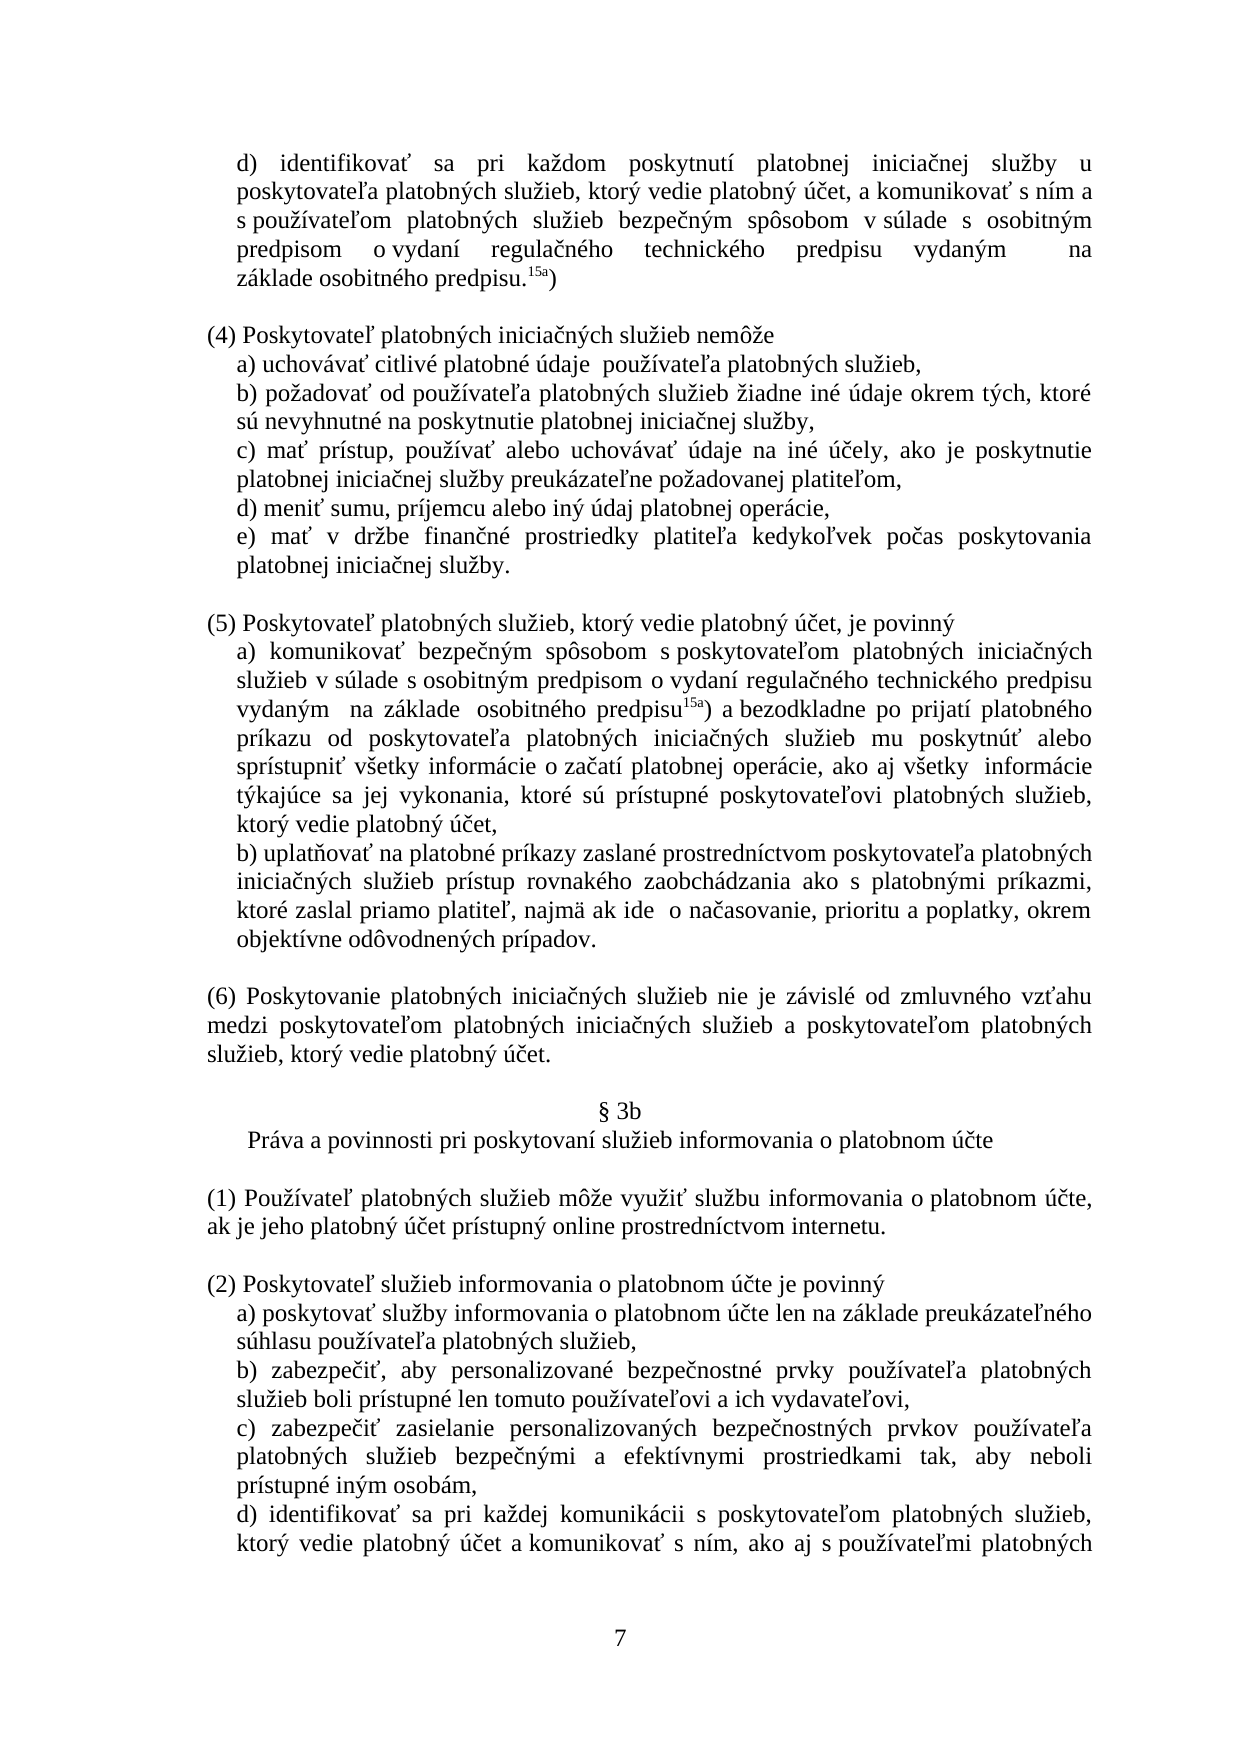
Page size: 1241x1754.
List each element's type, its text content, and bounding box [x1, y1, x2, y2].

text b) požadovať od používateľa platobných služieb žiadne iné údaje okrem tých, ktoré sú nevyhnutné na poskytnutie platobnej iniciačnej služby, [236, 378, 1092, 435]
text § 3b [523, 1096, 1092, 1125]
text c) zabezpečiť zasielanie personalizovaných bezpečnostných prvkov používateľa platobných služieb bezpečnými a efektívnymi prostriedkami tak, aby neboli prístupné iným osobám, [236, 1413, 1092, 1499]
text (4) Poskytovateľ platobných iniciačných služieb nemôže [207, 320, 1092, 349]
text (5) Poskytovateľ platobných služieb, ktorý vedie platobný účet, je povinný [207, 608, 1092, 636]
text (2) Poskytovateľ služieb informovania o platobnom účte je povinný [207, 1269, 1092, 1298]
text a) poskytovať služby informovania o platobnom účte len na základe preukázateľného súhlasu používateľa platobných služieb, [236, 1298, 1092, 1355]
text e) mať v držbe finančné prostriedky platiteľa kedykoľvek počas poskytovania platobnej iniciačnej služby. [236, 521, 1092, 579]
text (1) Používateľ platobných služieb môže využiť službu informovania o platobnom účte, ak je jeho platobný účet prístupný online prostredníctvom internetu. [207, 1183, 1092, 1240]
text Práva a povinnosti pri poskytovaní služieb informovania o platobnom účte [148, 1125, 1092, 1154]
text (6) Poskytovanie platobných iniciačných služieb nie je závislé od zmluvného vzťahu medzi poskytovateľom platobných iniciačných služieb a poskytovateľom platobných služieb, ktorý vedie platobný účet. [207, 981, 1092, 1068]
text a) uchovávať citlivé platobné údaje používateľa platobných služieb, [236, 349, 1092, 378]
text a) komunikovať bezpečným spôsobom s poskytovateľom platobných iniciačných služieb v súlade s osobitným predpisom o vydaní regulačného technického predpisu vydaným na základe osobitného predpisu15a) a bezodkladne po prijatí platobného príkazu od poskytovateľa platobných iniciačných služieb mu poskytnúť alebo sprístupniť všetky informácie o začatí platobnej operácie, ako aj všetky informácie týkajúce sa jej vykonania, ktoré sú prístupné poskytovateľovi platobných služieb, ktorý vedie platobný účet, [236, 636, 1092, 838]
text b) uplatňovať na platobné príkazy zaslané prostredníctvom poskytovateľa platobných iniciačných služieb prístup rovnakého zaobchádzania ako s platobnými príkazmi, ktoré zaslal priamo platiteľ, najmä ak ide o načasovanie, prioritu a poplatky, okrem objektívne odôvodnených prípadov. [236, 838, 1092, 953]
text b) zabezpečiť, aby personalizované bezpečnostné prvky používateľa platobných služieb boli prístupné len tomuto používateľovi a ich vydavateľovi, [236, 1355, 1092, 1413]
text d) meniť sumu, príjemcu alebo iný údaj platobnej operácie, [236, 493, 1092, 521]
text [236, 1499, 1092, 1556]
text d) identifikovať sa pri každom poskytnutí platobnej iniciačnej služby u poskytovateľa platobných služieb, ktorý vedie platobný účet, a komunikovať s ním a s používateľom platobných služieb bezpečným spôsobom v súlade s osobitným predpisom o vydaní regulačného technického predpisu vydaným na základe osobitného predpisu.15a) [236, 148, 1092, 291]
text c) mať prístup, používať alebo uchovávať údaje na iné účely, ako je poskytnutie platobnej iniciačnej služby preukázateľne požadovanej platiteľom, [236, 435, 1092, 493]
